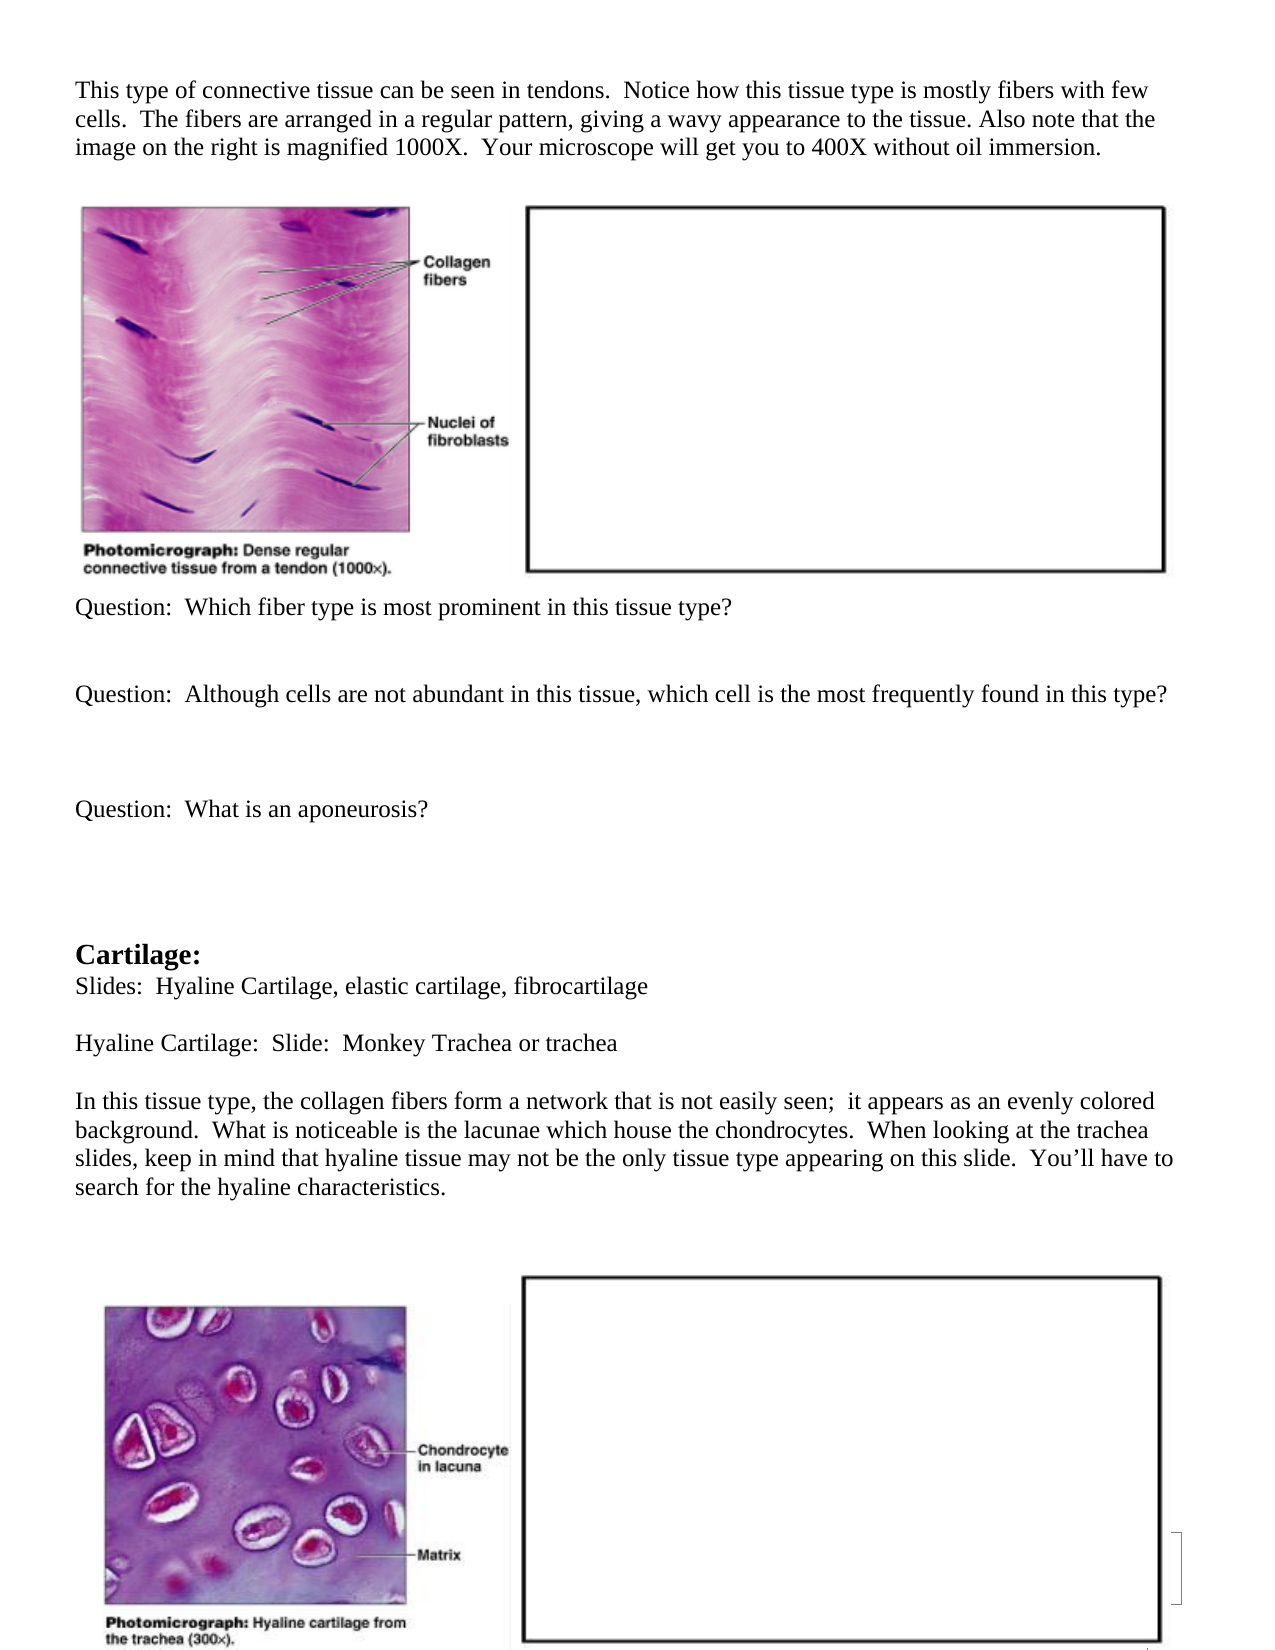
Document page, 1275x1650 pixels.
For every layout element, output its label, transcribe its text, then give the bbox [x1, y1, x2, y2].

text Slides: Hyaline Cartilage, elastic cartilage, fibrocartilage [75, 971, 1200, 1000]
text Hyaline Cartilage: Slide: Monkey Trachea or trachea [75, 1028, 1200, 1057]
text Question: What is an aponeurosis? [75, 794, 1200, 822]
picture [78, 205, 512, 577]
picture [520, 1275, 1171, 1647]
text In this tissue type, the collagen fibers form a network that is not easily seen; it appears as an evenly colored background. What is noticeable is the lacunae which house the chondrocytes. When looking at the trachea slides, keep in mind that hyaline tissue may not be the only tissue type appearing on this slide. You’ll have to search for the hyaline characteristics. [75, 1086, 1200, 1201]
text Cartilage: [75, 937, 1200, 971]
text This type of connective tissue can be seen in tendons. Notice how this tissue type is mostly fibers with few cells. The fibers are arranged in a regular pattern, giving a wavy appearance to the tissue. Also note that the image on the right is magnified 1000X. Your microscope will get you to 400X without oil immersion. [75, 75, 1200, 161]
picture [524, 205, 1174, 577]
text Question: Although cells are not abundant in this tissue, which cell is the most frequently found in this type? [75, 679, 1200, 707]
picture [102, 1304, 512, 1647]
